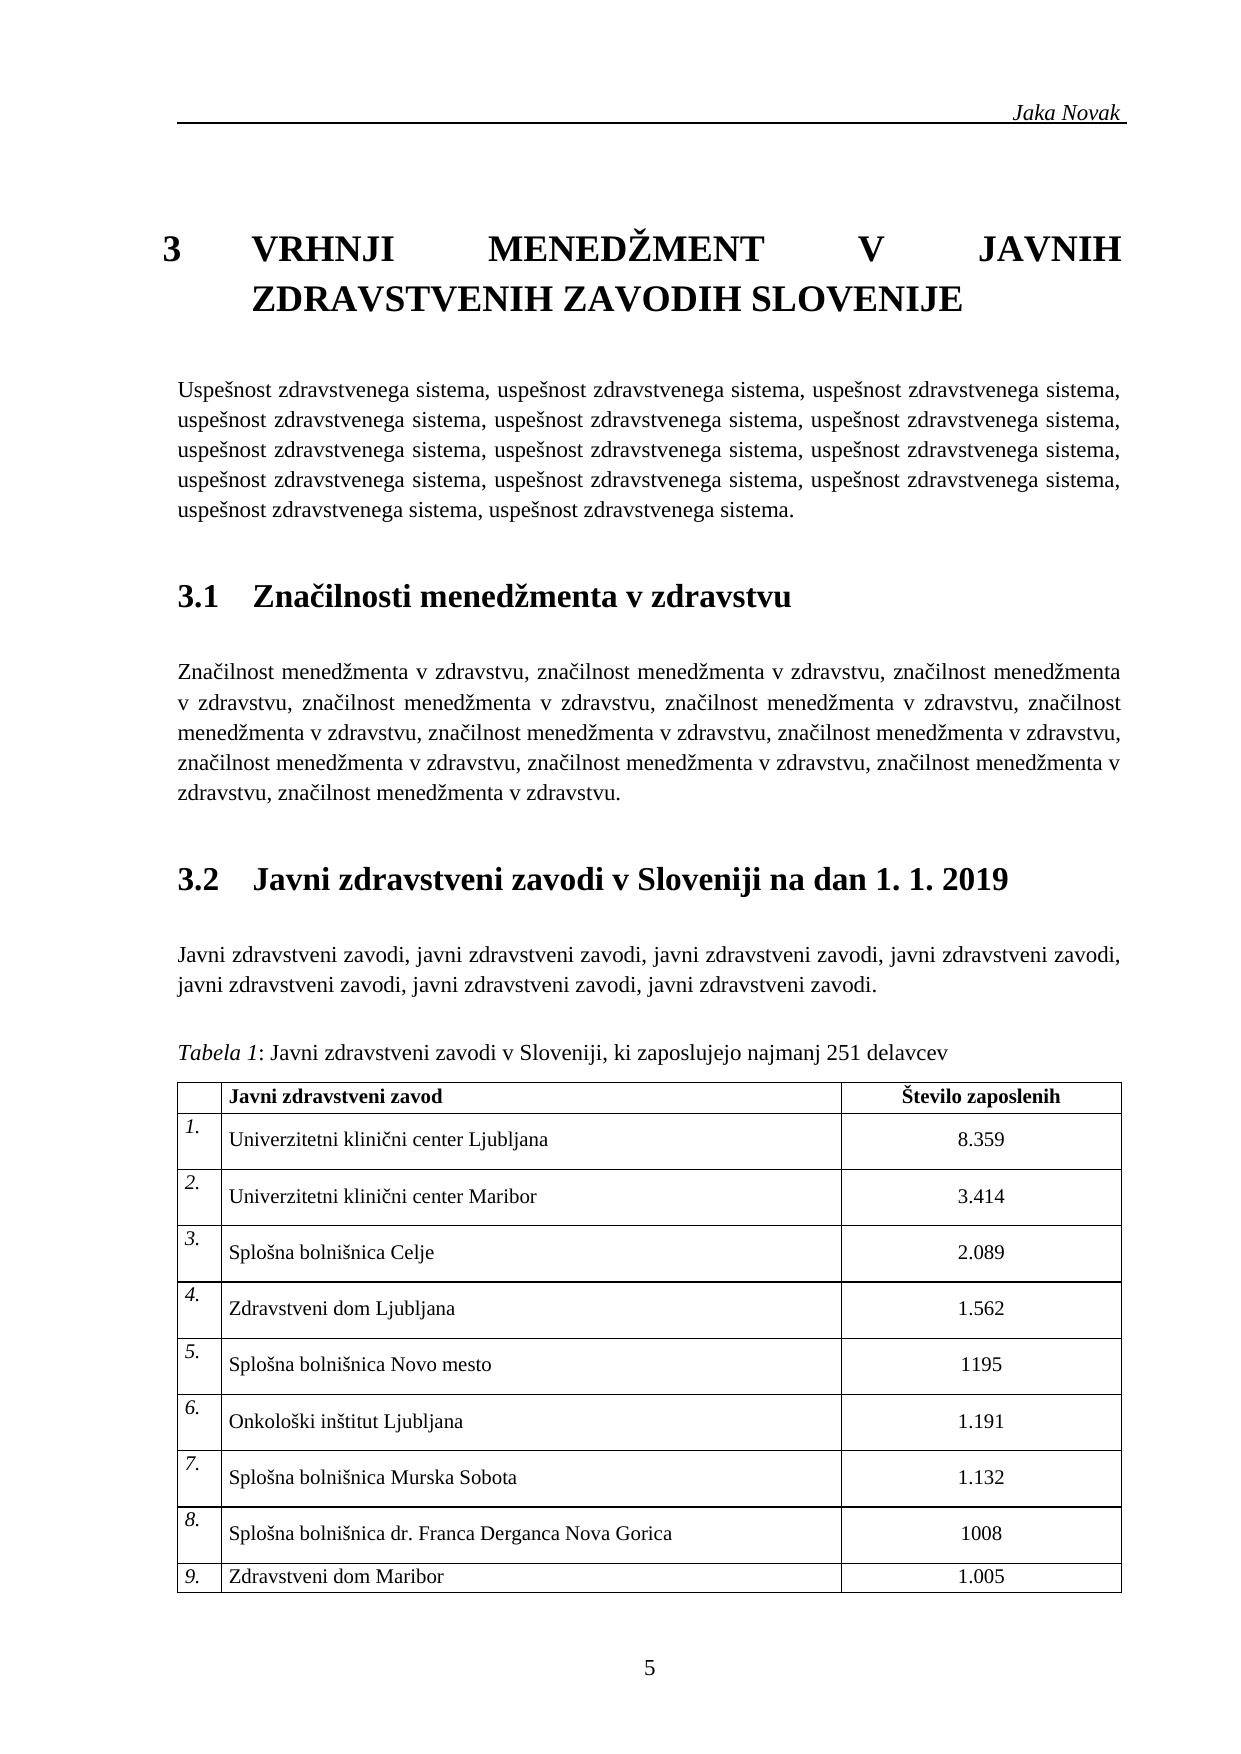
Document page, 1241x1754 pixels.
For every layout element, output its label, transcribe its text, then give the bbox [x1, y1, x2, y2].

table_cell 1008 [842, 1508, 1121, 1563]
table_cell [178, 1226, 221, 1281]
table_cell Splošna bolnišnica dr. Franca Derganca Nova Gorica [222, 1508, 841, 1563]
subtitle Javni zdravstveni zavodi v Sloveniji na dan 1. 1. 2019 [177, 859, 1122, 898]
text Javni zdravstveni zavodi, javni zdravstveni zavodi, javni zdravstveni zavodi, javni zdravstveni zavodi, javni zdravstveni zavodi, javni zdravstveni zavodi, javni zdravstveni zavodi. [177, 941, 1122, 997]
text Uspešnost zdravstvenega sistema, uspešnost zdravstvenega sistema, uspešnost zdravstvenega sistema, uspešnost zdravstvenega sistema, uspešnost zdravstvenega sistema, uspešnost zdravstvenega sistema, uspešnost zdravstvenega sistema, uspešnost zdravstvenega sistema, uspešnost zdravstvenega sistema, uspešnost zdravstvenega sistema, uspešnost zdravstvenega sistema, uspešnost zdravstvenega sistema, uspešnost zdravstvenega sistema, uspešnost zdravstvenega sistema. [177, 376, 1122, 523]
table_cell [222, 1564, 841, 1592]
table_header Število zaposlenih [842, 1083, 1121, 1113]
table_cell Zdravstveni dom Ljubljana [222, 1283, 841, 1338]
table_cell [178, 1114, 221, 1169]
table_cell Univerzitetni klinični center Ljubljana [222, 1114, 841, 1169]
text Značilnost menedžmenta v zdravstvu, značilnost menedžmenta v zdravstvu, značilnost menedžmenta v zdravstvu, značilnost menedžmenta v zdravstvu, značilnost menedžmenta v zdravstvu, značilnost menedžmenta v zdravstvu, značilnost menedžmenta v zdravstvu, značilnost menedžmenta v zdravstvu, značilnost menedžmenta v zdravstvu, značilnost menedžmenta v zdravstvu, značilnost menedžmenta v zdravstvu, značilnost menedžmenta v zdravstvu. [177, 658, 1122, 806]
table_cell 1195 [842, 1339, 1121, 1394]
table_cell Splošna bolnišnica Celje [222, 1226, 841, 1281]
subtitle Značilnosti menedžmenta v zdravstvu [177, 577, 1122, 615]
table_cell [178, 1508, 221, 1563]
table_cell [178, 1451, 221, 1506]
table_cell [178, 1339, 221, 1394]
table_cell 3.414 [842, 1170, 1121, 1225]
text Tabela 1: Javni zdravstveni zavodi v Sloveniji, ki zaposlujejo najmanj 251 delavcev [177, 1039, 1122, 1065]
table_header [178, 1083, 221, 1113]
table_cell [178, 1564, 221, 1592]
table_header Javni zdravstveni zavod [222, 1083, 841, 1113]
table_cell 1.191 [842, 1395, 1121, 1450]
table_cell [178, 1395, 221, 1450]
table_cell 8.359 [842, 1114, 1121, 1169]
table_cell Onkološki inštitut Ljubljana [222, 1395, 841, 1450]
table_cell Univerzitetni klinični center Maribor [222, 1170, 841, 1225]
table_cell 1.132 [842, 1451, 1121, 1506]
table_cell 1.562 [842, 1283, 1121, 1338]
table_cell Splošna bolnišnica Novo mesto [222, 1339, 841, 1394]
table_cell 2.089 [842, 1226, 1121, 1281]
table_cell [178, 1170, 221, 1225]
table_cell [178, 1283, 221, 1338]
table_cell 1.005 [842, 1564, 1121, 1592]
table_cell Splošna bolnišnica Murska Sobota [222, 1451, 841, 1506]
subtitle VRHNJI MENEDŽMENT V JAVNIH ZDRAVSTVENIH ZAVODIH SLOVENIJE [162, 227, 1122, 319]
